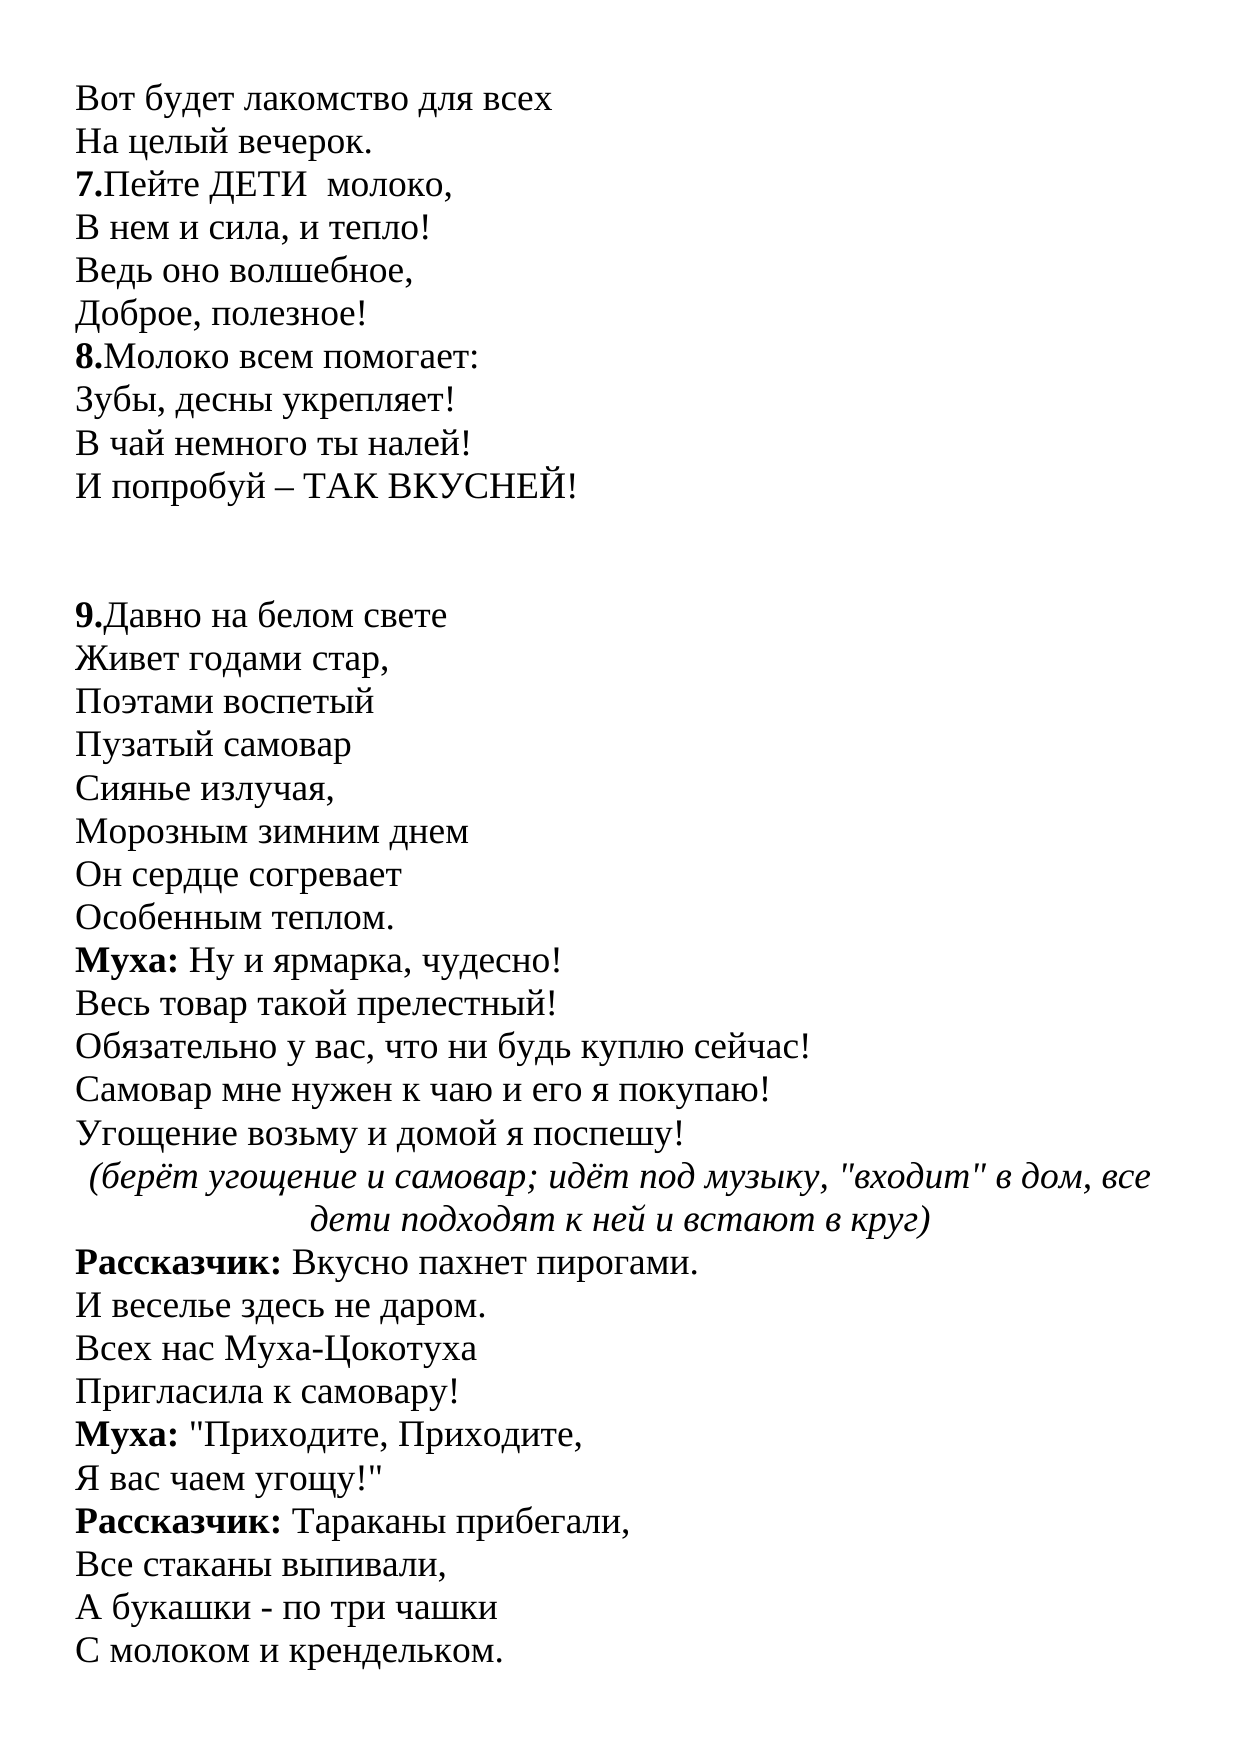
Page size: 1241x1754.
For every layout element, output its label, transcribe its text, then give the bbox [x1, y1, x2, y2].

text Муха: "Приходите, Приходите, [75, 1412, 1165, 1455]
text Ведь оно волшебное, [75, 247, 1165, 291]
text Морозным зимним днем [75, 808, 1165, 851]
text 9.Давно на белом свете [75, 592, 1165, 636]
text Особенным теплом. [75, 894, 1165, 937]
text Обязательно у вас, что ни будь куплю сейчас! [75, 1024, 1165, 1067]
text 7.Пейте ДЕТИ молоко, [75, 161, 1165, 204]
text 8.Молоко всем помогает: [75, 334, 1165, 377]
text (берёт угощение и самовар; идёт под музыку, "входит" в дом, все дети подходят к ней и встают в круг) [75, 1153, 1165, 1239]
text А букашки - по три чашки [75, 1584, 1165, 1627]
text Живет годами стар, [75, 636, 1165, 679]
text Рассказчик: Вкусно пахнет пирогами. И веселье здесь не даром. Всех нас Муха-Цокотуха Пригласила к самовару! [75, 1239, 1165, 1412]
text Рассказчик: Тараканы прибегали, [75, 1498, 1165, 1541]
text В чай немного ты налей! [75, 420, 1165, 463]
text Самовар мне нужен к чаю и его я покупаю! Угощение возьму и домой я поспешу! [75, 1067, 1165, 1153]
text Он сердце согревает [75, 851, 1165, 894]
text Вот будет лакомство для всех [75, 75, 1165, 118]
text Все стаканы выпивали, [75, 1541, 1165, 1584]
text Пузатый самовар [75, 722, 1165, 765]
text Муха: Ну и ярмарка, чудесно! [75, 937, 1165, 981]
text Доброе, полезное! [75, 291, 1165, 334]
text С молоком и крендельком. [75, 1627, 1165, 1671]
text Зубы, десны укрепляет! [75, 377, 1165, 420]
text И попробуй – ТАК ВКУСНЕЙ! [75, 463, 1165, 506]
text Весь товар такой прелестный! [75, 981, 1165, 1024]
text Я вас чаем угощу!" [75, 1455, 1165, 1498]
text В нем и сила, и тепло! [75, 204, 1165, 247]
text Сиянье излучая, [75, 765, 1165, 808]
text На целый вечерок. [75, 118, 1165, 161]
text Поэтами воспетый [75, 679, 1165, 722]
